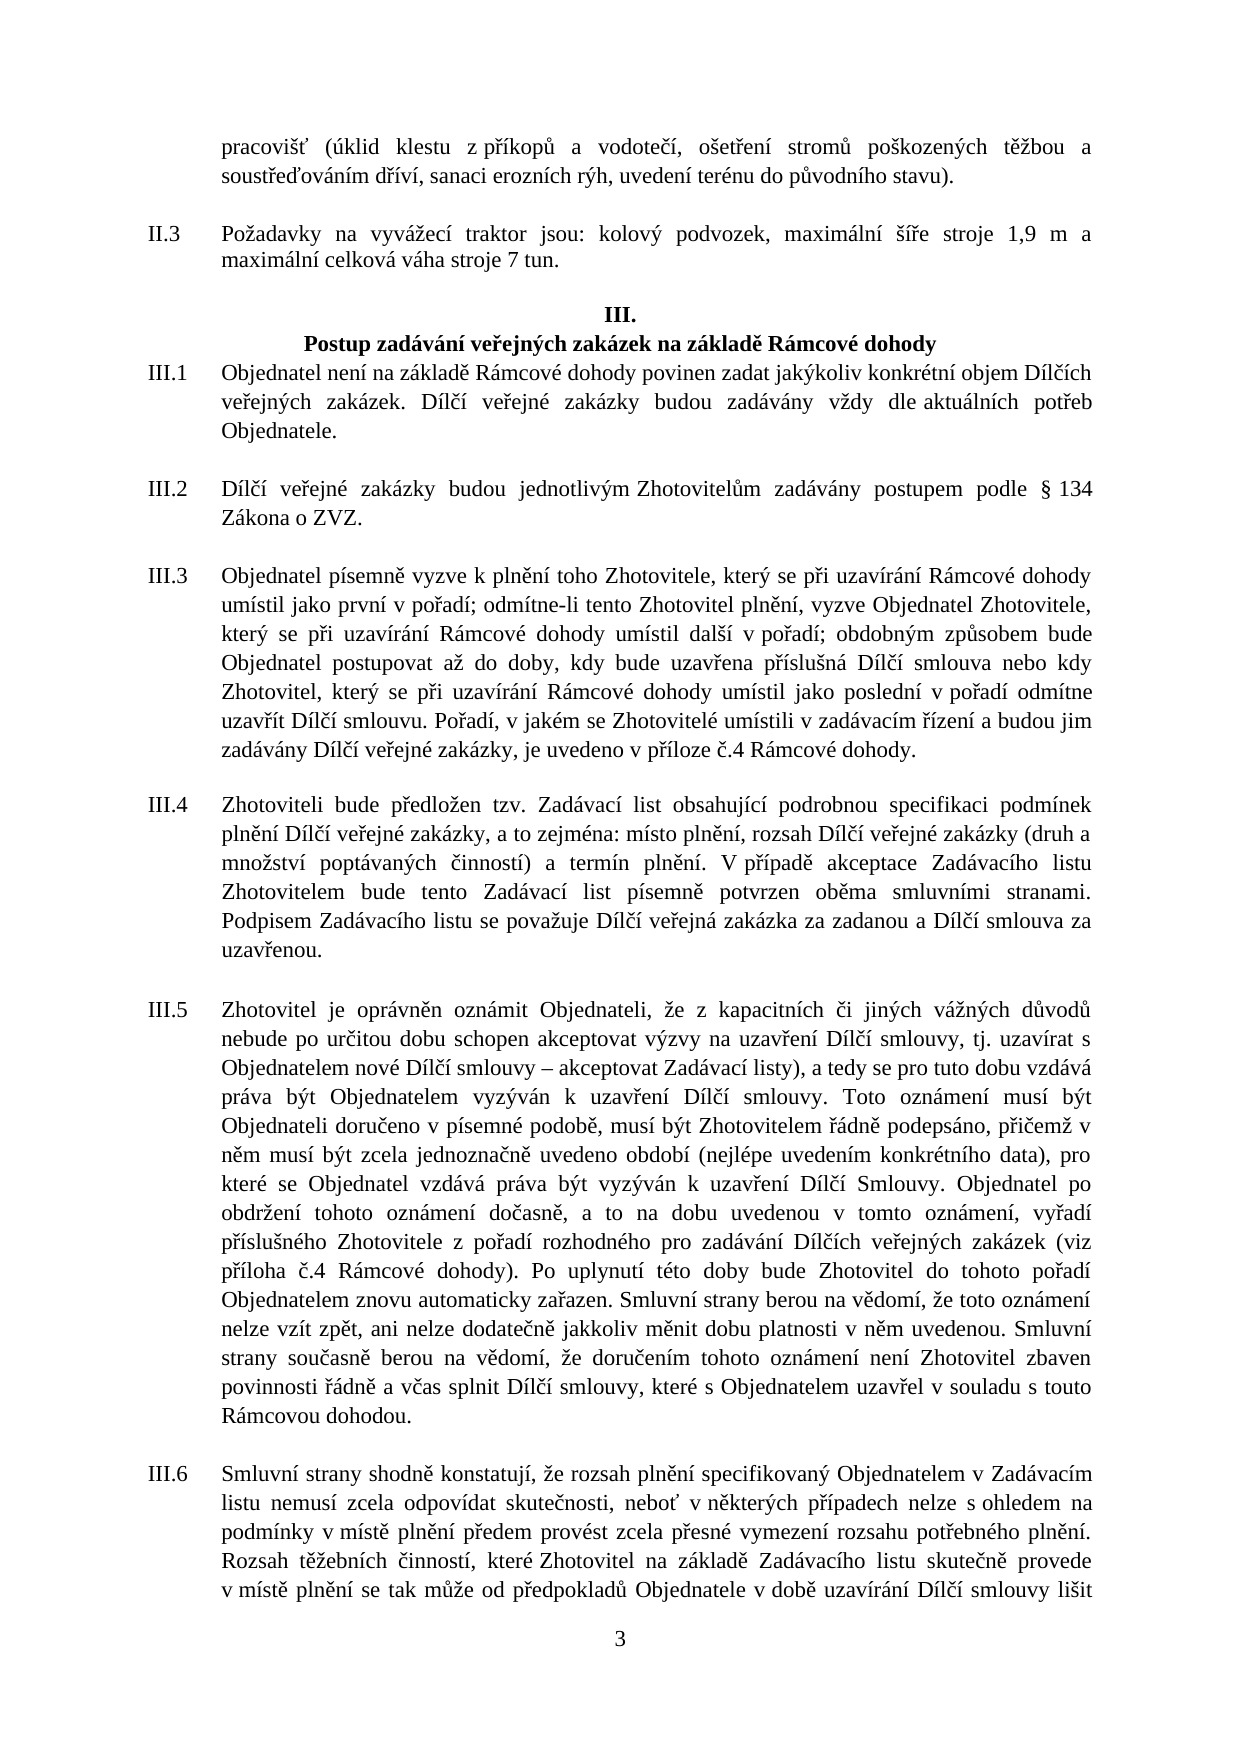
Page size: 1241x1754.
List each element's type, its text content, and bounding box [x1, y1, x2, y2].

text III.1 Objednatel není na základě Rámcové dohody povinen zadat jakýkoliv konkrétní objem Dílčích veřejných zakázek. Dílčí veřejné zakázky budou zadávány vždy dle aktuálních potřeb Objednatele. [148, 359, 1093, 444]
text II.3 Požadavky na vyvážecí traktor jsou: kolový podvozek, maximální šíře stroje 1,9 m a maximální celková váha stroje 7 tun. [148, 220, 1093, 272]
text III. [148, 301, 1093, 328]
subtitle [148, 133, 1093, 188]
text III.5 Zhotovitel je oprávněn oznámit Objednateli, že z kapacitních či jiných vážných důvodů nebude po určitou dobu schopen akceptovat výzvy na uzavření Dílčí smlouvy, tj. uzavírat s Objednatelem nové Dílčí smlouvy – akceptovat Zadávací listy), a tedy se pro tuto dobu vzdává práva být Objednatelem vyzýván k uzavření Dílčí smlouvy. Toto oznámení musí být Objednateli doručeno v písemné podobě, musí být Zhotovitelem řádně podepsáno, přičemž v něm musí být zcela jednoznačně uvedeno období (nejlépe uvedením konkrétního data), pro které se Objednatel vzdává práva být vyzýván k uzavření Dílčí Smlouvy. Objednatel po obdržení tohoto oznámení dočasně, a to na dobu uvedenou v tomto oznámení, vyřadí příslušného Zhotovitele z pořadí rozhodného pro zadávání Dílčích veřejných zakázek (viz příloha č.4 Rámcové dohody). Po uplynutí této doby bude Zhotovitel do tohoto pořadí Objednatelem znovu automaticky zařazen. Smluvní strany berou na vědomí, že toto oznámení nelze vzít zpět, ani nelze dodatečně jakkoliv měnit dobu platnosti v něm uvedenou. Smluvní strany současně berou na vědomí, že doručením tohoto oznámení není Zhotovitel zbaven povinnosti řádně a včas splnit Dílčí smlouvy, které s Objednatelem uzavřel v souladu s touto Rámcovou dohodou. [148, 996, 1093, 1428]
text III.4 Zhotoviteli bude předložen tzv. Zadávací list obsahující podrobnou specifikaci podmínek plnění Dílčí veřejné zakázky, a to zejména: místo plnění, rozsah Dílčí veřejné zakázky (druh a množství poptávaných činností) a termín plnění. V případě akceptace Zadávacího listu Zhotovitelem bude tento Zadávací list písemně potvrzen oběma smluvními stranami. Podpisem Zadávacího listu se považuje Dílčí veřejná zakázka za zadanou a Dílčí smlouva za uzavřenou. [148, 791, 1093, 962]
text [148, 1460, 1093, 1602]
text III.2 Dílčí veřejné zakázky budou jednotlivým Zhotovitelům zadávány postupem podle § 134 Zákona o ZVZ. [148, 475, 1093, 531]
text Postup zadávání veřejných zakázek na základě Rámcové dohody [148, 330, 1093, 357]
text III.3 Objednatel písemně vyzve k plnění toho Zhotovitele, který se při uzavírání Rámcové dohody umístil jako první v pořadí; odmítne-li tento Zhotovitel plnění, vyzve Objednatel Zhotovitele, který se při uzavírání Rámcové dohody umístil další v pořadí; obdobným způsobem bude Objednatel postupovat až do doby, kdy bude uzavřena příslušná Dílčí smlouva nebo kdy Zhotovitel, který se při uzavírání Rámcové dohody umístil jako poslední v pořadí odmítne uzavřít Dílčí smlouvu. Pořadí, v jakém se Zhotovitelé umístili v zadávacím řízení a budou jim zadávány Dílčí veřejné zakázky, je uvedeno v příloze č.4 Rámcové dohody. [148, 562, 1093, 762]
